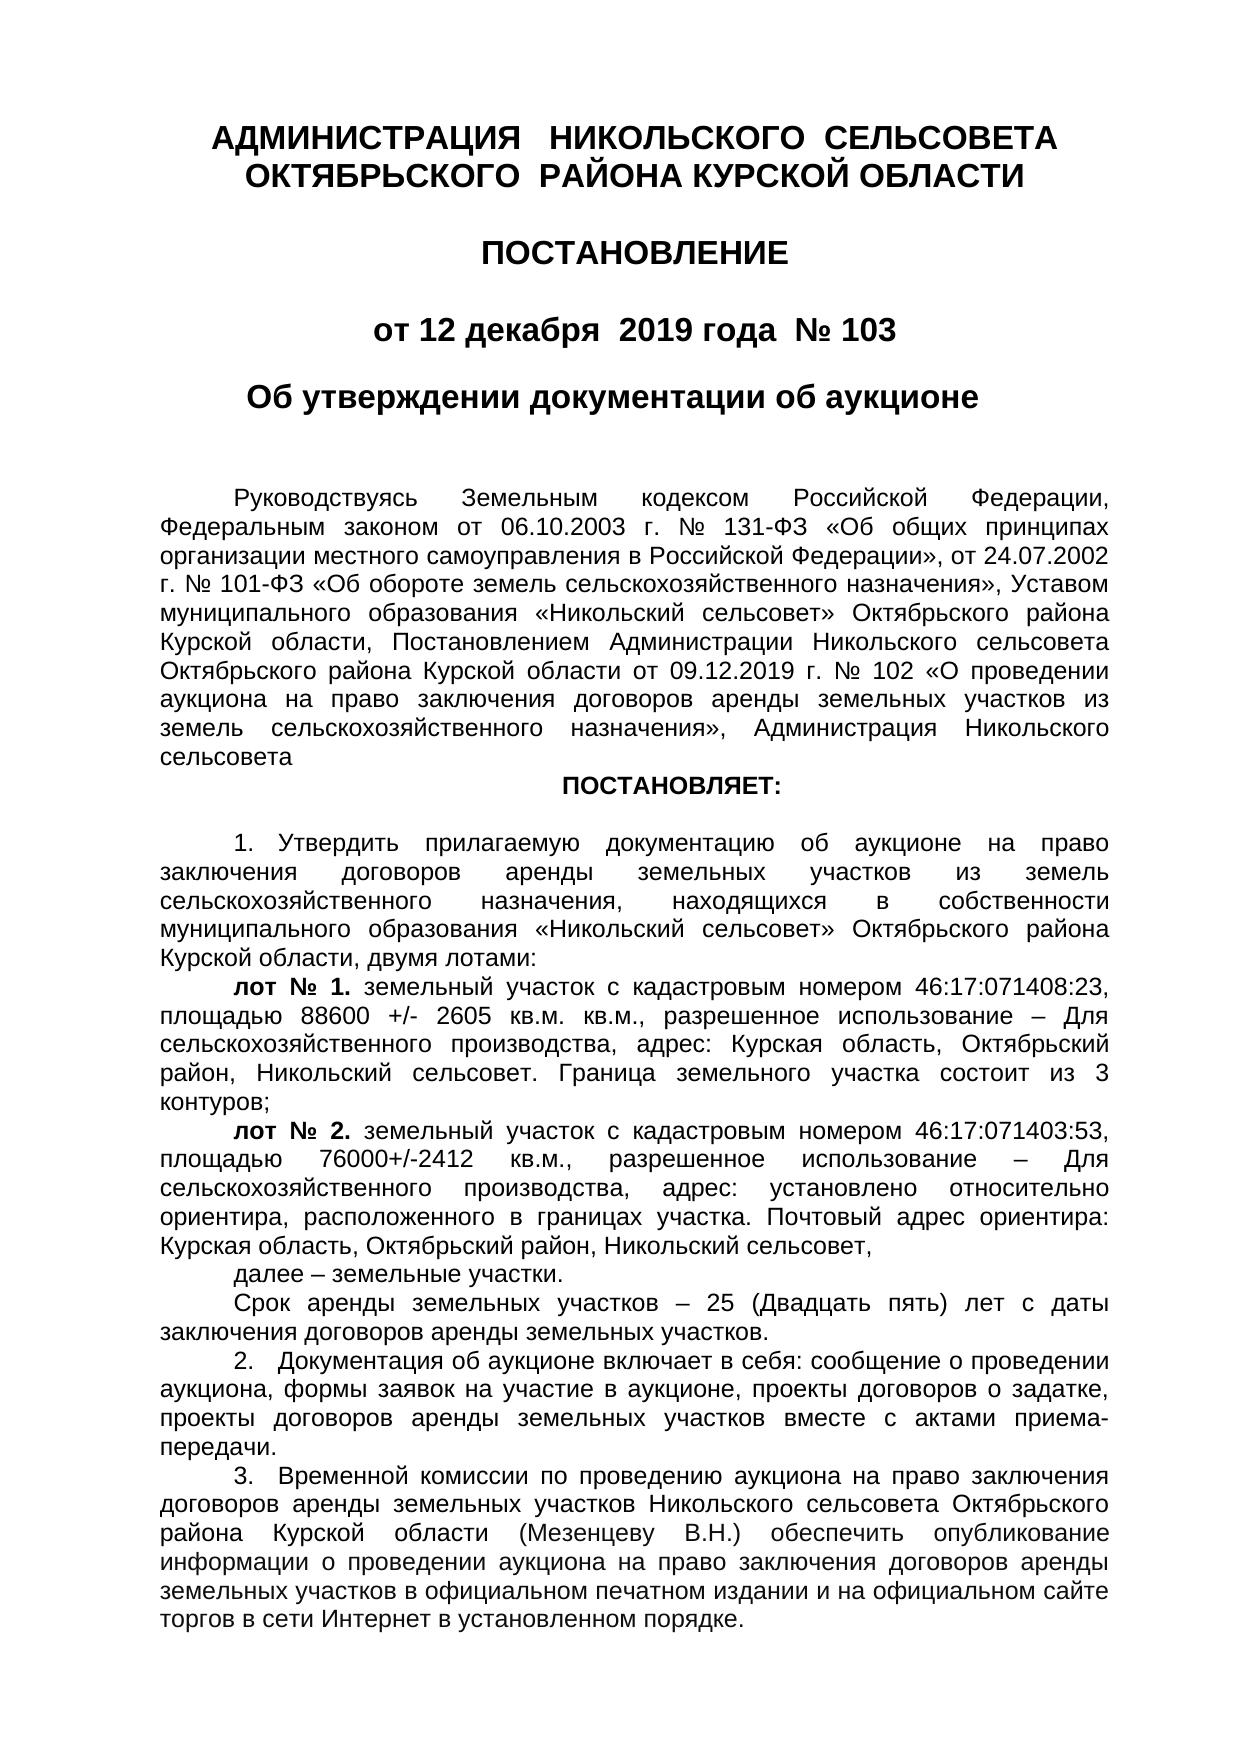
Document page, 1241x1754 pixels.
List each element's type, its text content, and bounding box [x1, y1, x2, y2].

text далее – земельные участки. [159, 1259, 1110, 1288]
list Временной комиссии по проведению аукциона на право заключения договоров аренды земельных участков Никольского сельсовета Октябрьского района Курской области (Мезенцеву В.Н.) обеспечить опубликование информации о проведении аукциона на право заключения договоров аренды земельных участков в официальном печатном издании и на официальном сайте торгов в сети Интернет в установленном порядке. [159, 1461, 1110, 1633]
list Документация об аукционе включает в себя: сообщение о проведении аукциона, формы заявок на участие в аукционе, проекты договоров о задатке, проекты договоров аренды земельных участков вместе с актами приема-передачи. [159, 1346, 1110, 1461]
text лот № 1. земельный участок с кадастровым номером 46:17:071408:23, площадью 88600 +/- 2605 кв.м. кв.м., разрешенное использование – Для сельскохозяйственного производства, адрес: Курская область, Октябрьский район, Никольский сельсовет. Граница земельного участка состоит из 3 контуров; [159, 972, 1110, 1116]
text ПОСТАНОВЛЕНИЕ [159, 233, 1110, 272]
text от 12 декабря 2019 года № 103 [159, 310, 1110, 349]
text ПОСТАНОВЛЯЕТ: [159, 771, 1110, 799]
text Руководствуясь Земельным кодексом Российской Федерации, Федеральным законом от 06.10.2003 г. № 131-ФЗ «Об общих принципах организации местного самоуправления в Российской Федерации», от 24.07.2002 г. № 101-ФЗ «Об обороте земель сельскохозяйственного назначения», Уставом муниципального образования «Никольский сельсовет» Октябрьского района Курской области, Постановлением Администрации Никольского сельсовета Октябрьского района Курской области от 09.12.2019 г. № 102 «О проведении аукциона на право заключения договоров аренды земельных участков из земель сельскохозяйственного назначения», Администрация Никольского сельсовета [159, 483, 1110, 771]
text АДМИНИСТРАЦИЯ НИКОЛЬСКОГО СЕЛЬСОВЕТА [159, 118, 1110, 157]
text Об утверждении документации об аукционе [159, 377, 1066, 416]
list Утвердить прилагаемую документацию об аукционе на право заключения договоров аренды земельных участков из земель сельскохозяйственного назначения, находящихся в собственности муниципального образования «Никольский сельсовет» Октябрьского района Курской области, двумя лотами: [159, 828, 1110, 972]
text Срок аренды земельных участков – 25 (Двадцать пять) лет с даты заключения договоров аренды земельных участков. [159, 1288, 1110, 1346]
text ОКТЯБРЬСКОГО РАЙОНА КУРСКОЙ ОБЛАСТИ [159, 157, 1110, 195]
text лот № 2. земельный участок с кадастровым номером 46:17:071403:53, площадью 76000+/-2412 кв.м., разрешенное использование – Для сельскохозяйственного производства, адрес: установлено относительно ориентира, расположенного в границах участка. Почтовый адрес ориентира: Курская область, Октябрьский район, Никольский сельсовет, [159, 1116, 1110, 1259]
